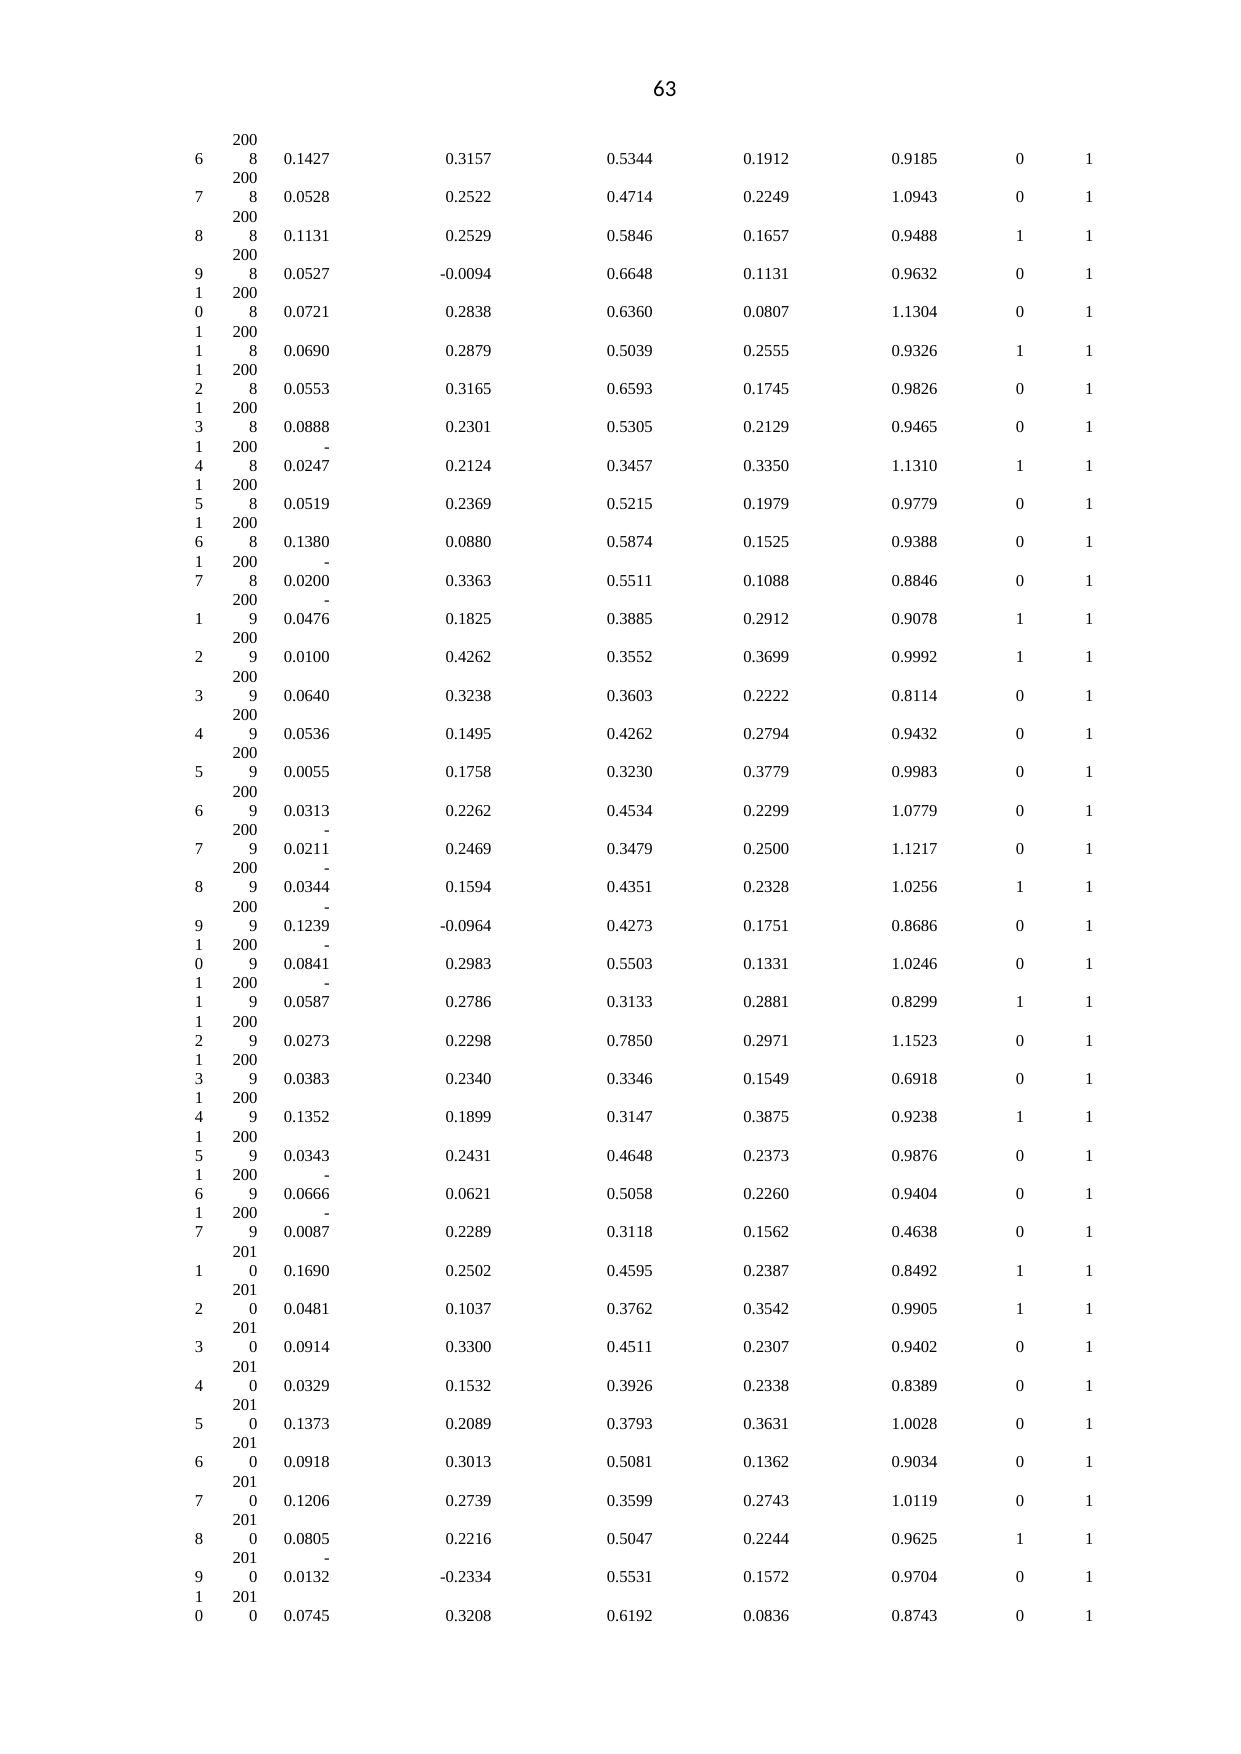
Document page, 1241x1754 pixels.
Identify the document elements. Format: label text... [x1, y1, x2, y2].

table_cell 0 [948, 781, 1035, 820]
table_cell 0.2289 [341, 1203, 502, 1241]
table_cell 0.1088 [664, 551, 800, 590]
table_cell 1 [1035, 858, 1104, 896]
table_cell 0.2971 [664, 1011, 800, 1050]
table_cell 0.0745 [268, 1586, 341, 1625]
table_cell 0.9465 [800, 398, 948, 436]
table_cell 0.2299 [664, 781, 800, 820]
table_cell 1 [1035, 1165, 1104, 1203]
table_cell 0.5047 [503, 1510, 664, 1548]
table_cell 0.8743 [800, 1586, 948, 1625]
table_cell -0.0476 [268, 590, 341, 628]
table_cell 3 [176, 666, 214, 705]
table_cell 2010 [214, 1356, 268, 1395]
table_cell 0.1549 [664, 1050, 800, 1088]
table_cell 12 [176, 1011, 214, 1050]
table_cell 0.0880 [341, 513, 502, 551]
table_cell 1 [1035, 705, 1104, 743]
table_cell 1.1523 [800, 1011, 948, 1050]
table_cell 1 [1035, 130, 1104, 168]
table_cell 0.2301 [341, 398, 502, 436]
table_cell 0.0527 [268, 245, 341, 283]
table_cell 0.2838 [341, 283, 502, 321]
table_cell 1 [1035, 168, 1104, 206]
table_cell 0.3542 [664, 1280, 800, 1318]
table_cell 0.0055 [268, 743, 341, 781]
table_cell 0.9078 [800, 590, 948, 628]
table_cell 0.1206 [268, 1471, 341, 1510]
table_cell 0.6648 [503, 245, 664, 283]
table_cell 0.1657 [664, 206, 800, 245]
table_cell 0.5511 [503, 551, 664, 590]
table_cell 2010 [214, 1510, 268, 1548]
table_cell 0 [948, 1203, 1035, 1241]
table_cell 0 [948, 513, 1035, 551]
table_cell 0 [948, 1586, 1035, 1625]
table_cell 0.2298 [341, 1011, 502, 1050]
table_cell 0.2260 [664, 1165, 800, 1203]
table_cell -0.0247 [268, 436, 341, 475]
table_cell 0.0519 [268, 475, 341, 513]
table_cell 1 [176, 590, 214, 628]
table_cell -0.0344 [268, 858, 341, 896]
table_cell 0.0313 [268, 781, 341, 820]
table_cell 1.0256 [800, 858, 948, 896]
table_cell 2009 [214, 1050, 268, 1088]
table_cell 1 [948, 1088, 1035, 1126]
table_cell -0.0964 [341, 896, 502, 935]
table_cell 1 [1035, 436, 1104, 475]
table_cell 1 [1035, 666, 1104, 705]
table_cell 0.4273 [503, 896, 664, 935]
table_cell 0.2983 [341, 935, 502, 973]
table_cell 0 [948, 820, 1035, 858]
table_cell 0 [948, 1471, 1035, 1510]
table_cell 0.8299 [800, 973, 948, 1011]
table_cell 1.1304 [800, 283, 948, 321]
table_cell 0.4262 [341, 628, 502, 666]
table_cell 13 [176, 398, 214, 436]
table_cell 1 [1035, 1011, 1104, 1050]
table_cell 0.8389 [800, 1356, 948, 1395]
table_cell 0 [948, 1548, 1035, 1586]
table_cell 1.0028 [800, 1395, 948, 1433]
table_cell 0.4534 [503, 781, 664, 820]
table_cell 0.9632 [800, 245, 948, 283]
table_cell 0.1562 [664, 1203, 800, 1241]
table_cell 1 [1035, 896, 1104, 935]
table_cell 2008 [214, 436, 268, 475]
table_cell 1 [1035, 321, 1104, 360]
table_cell 2008 [214, 245, 268, 283]
table_cell 0.2338 [664, 1356, 800, 1395]
table_cell 0.3599 [503, 1471, 664, 1510]
table_cell 15 [176, 475, 214, 513]
table_cell 0.2216 [341, 1510, 502, 1548]
table_cell 1 [1035, 360, 1104, 398]
table_cell 0.3157 [341, 130, 502, 168]
table_cell 0.3885 [503, 590, 664, 628]
table_cell 0.1912 [664, 130, 800, 168]
table_cell 0 [948, 1318, 1035, 1356]
table_cell 0.0918 [268, 1433, 341, 1471]
table_cell 0 [948, 935, 1035, 973]
table_cell 0 [948, 283, 1035, 321]
table_cell 1 [1035, 590, 1104, 628]
table_cell -0.2334 [341, 1548, 502, 1586]
table_cell 2009 [214, 590, 268, 628]
table_cell 0 [948, 360, 1035, 398]
table_cell 0.9432 [800, 705, 948, 743]
table_cell 0.8114 [800, 666, 948, 705]
table_cell 0.3118 [503, 1203, 664, 1241]
table_cell 1 [1035, 283, 1104, 321]
table_cell 3 [176, 1318, 214, 1356]
table_cell 0.3238 [341, 666, 502, 705]
table_cell 1 [1035, 1318, 1104, 1356]
table_cell 1 [1035, 935, 1104, 973]
table_cell 0.2373 [664, 1126, 800, 1165]
table_cell 0.1825 [341, 590, 502, 628]
table_cell 0.3699 [664, 628, 800, 666]
table_cell 0.9326 [800, 321, 948, 360]
table_cell 0.8492 [800, 1241, 948, 1280]
table_cell 2009 [214, 743, 268, 781]
table_cell 0.9905 [800, 1280, 948, 1318]
table_cell 1 [1035, 781, 1104, 820]
table_cell 0.5531 [503, 1548, 664, 1586]
table_cell 0.2522 [341, 168, 502, 206]
table_cell 0.0383 [268, 1050, 341, 1088]
table_cell 15 [176, 1126, 214, 1165]
table_cell 0.2555 [664, 321, 800, 360]
table_cell 1 [1035, 245, 1104, 283]
table_cell 2010 [214, 1280, 268, 1318]
table_cell 1 [1035, 551, 1104, 590]
table_cell 0.5846 [503, 206, 664, 245]
table_cell 0.1131 [664, 245, 800, 283]
table_cell 8 [176, 1510, 214, 1548]
table_cell 0.9826 [800, 360, 948, 398]
table_cell 0.2307 [664, 1318, 800, 1356]
table_cell 0.3350 [664, 436, 800, 475]
table_cell 2008 [214, 398, 268, 436]
table_cell 0.1532 [341, 1356, 502, 1395]
table_cell 0.5215 [503, 475, 664, 513]
table_cell 1 [1035, 206, 1104, 245]
table_cell 2009 [214, 1203, 268, 1241]
table_cell 0.3457 [503, 436, 664, 475]
table_cell 0.3147 [503, 1088, 664, 1126]
table_cell 0 [948, 475, 1035, 513]
table_cell 1 [948, 206, 1035, 245]
table_cell -0.0211 [268, 820, 341, 858]
table_cell 1 [1035, 973, 1104, 1011]
table_cell 0.3208 [341, 1586, 502, 1625]
table_cell 1 [1035, 1088, 1104, 1126]
table_cell 0.5305 [503, 398, 664, 436]
table_cell 0 [948, 1165, 1035, 1203]
table_cell 0.0836 [664, 1586, 800, 1625]
table_cell 7 [176, 820, 214, 858]
table_cell 0.4511 [503, 1318, 664, 1356]
table_cell 0.3300 [341, 1318, 502, 1356]
table_cell 1 [948, 1280, 1035, 1318]
table_cell 1 [948, 436, 1035, 475]
table_cell 2009 [214, 973, 268, 1011]
table_cell 2010 [214, 1395, 268, 1433]
table_cell 0 [948, 1356, 1035, 1395]
table_cell 1 [1035, 513, 1104, 551]
table_cell 1.0119 [800, 1471, 948, 1510]
table_cell 0.2912 [664, 590, 800, 628]
table_cell 1.0779 [800, 781, 948, 820]
table_cell 0.1373 [268, 1395, 341, 1433]
table_cell -0.1239 [268, 896, 341, 935]
table_cell 0.9388 [800, 513, 948, 551]
table_cell 0.3346 [503, 1050, 664, 1088]
table_cell 0.9404 [800, 1165, 948, 1203]
table_cell 0.0553 [268, 360, 341, 398]
table_cell 0.6593 [503, 360, 664, 398]
table_cell 0.9704 [800, 1548, 948, 1586]
table_cell 0.2794 [664, 705, 800, 743]
table_cell 0.0690 [268, 321, 341, 360]
table_cell 2009 [214, 820, 268, 858]
table_cell 1 [1035, 1050, 1104, 1088]
table_cell -0.0132 [268, 1548, 341, 1586]
table_cell 1 [1035, 1241, 1104, 1280]
table_cell 0.1758 [341, 743, 502, 781]
table_cell 0 [948, 168, 1035, 206]
table_cell 2008 [214, 513, 268, 551]
table_cell 1 [948, 321, 1035, 360]
table_cell 1 [1035, 1203, 1104, 1241]
table_cell 1 [1035, 1586, 1104, 1625]
table_cell 2010 [214, 1318, 268, 1356]
table_cell 1.0246 [800, 935, 948, 973]
table_cell 2008 [214, 321, 268, 360]
table_cell 0.1594 [341, 858, 502, 896]
table_cell 0.7850 [503, 1011, 664, 1050]
table_cell 0.0640 [268, 666, 341, 705]
table_cell 2010 [214, 1471, 268, 1510]
table_cell 0.5039 [503, 321, 664, 360]
table_cell 0.0536 [268, 705, 341, 743]
table_cell 6 [176, 781, 214, 820]
table_cell 0.4638 [800, 1203, 948, 1241]
table_cell 1 [1035, 475, 1104, 513]
table_cell 16 [176, 513, 214, 551]
table_cell 0 [948, 1433, 1035, 1471]
table_cell 2010 [214, 1548, 268, 1586]
table_cell 0.2222 [664, 666, 800, 705]
table_cell 9 [176, 245, 214, 283]
table_cell 0 [948, 551, 1035, 590]
table_cell 0.3603 [503, 666, 664, 705]
table_cell 0.2369 [341, 475, 502, 513]
table_cell 0.2739 [341, 1471, 502, 1510]
table_cell 2009 [214, 935, 268, 973]
table_cell 0.4714 [503, 168, 664, 206]
table_cell 1 [948, 1510, 1035, 1548]
table_cell -0.0087 [268, 1203, 341, 1241]
table_cell 1 [1035, 628, 1104, 666]
table_cell 0.9876 [800, 1126, 948, 1165]
table_cell 0.9488 [800, 206, 948, 245]
table_cell 1 [1035, 1126, 1104, 1165]
table_cell -0.0841 [268, 935, 341, 973]
table_cell 0.2502 [341, 1241, 502, 1280]
table_cell 0 [948, 130, 1035, 168]
table_cell 1 [1035, 820, 1104, 858]
table_cell 0.1362 [664, 1433, 800, 1471]
table_cell 2009 [214, 1165, 268, 1203]
table_cell 0.9779 [800, 475, 948, 513]
table_cell 0.3926 [503, 1356, 664, 1395]
table_cell 0.5503 [503, 935, 664, 973]
table_cell 2010 [214, 1241, 268, 1280]
table_cell 2008 [214, 206, 268, 245]
table_cell 1 [1035, 1356, 1104, 1395]
table_cell 0.4648 [503, 1126, 664, 1165]
table_cell 0.3779 [664, 743, 800, 781]
table_cell 2010 [214, 1586, 268, 1625]
table_cell 0.3793 [503, 1395, 664, 1433]
table_cell 0.6360 [503, 283, 664, 321]
table_cell 0.1751 [664, 896, 800, 935]
table_cell 0.1427 [268, 130, 341, 168]
table_cell 0.1525 [664, 513, 800, 551]
table_cell 0.4351 [503, 858, 664, 896]
table_cell 0.1352 [268, 1088, 341, 1126]
table_cell 14 [176, 1088, 214, 1126]
table_cell 1 [176, 1241, 214, 1280]
table_cell 0.5344 [503, 130, 664, 168]
table_cell 0.5081 [503, 1433, 664, 1471]
table_cell 0 [948, 666, 1035, 705]
table_cell 0.9034 [800, 1433, 948, 1471]
table_cell 0.0100 [268, 628, 341, 666]
table_cell 2010 [214, 1433, 268, 1471]
table_cell 0.5874 [503, 513, 664, 551]
table_cell 0.2328 [664, 858, 800, 896]
table_cell 2009 [214, 781, 268, 820]
table_cell 0.9185 [800, 130, 948, 168]
table_cell 0.1690 [268, 1241, 341, 1280]
table_cell 0 [948, 1011, 1035, 1050]
table_cell 0.2387 [664, 1241, 800, 1280]
table_cell 0 [948, 398, 1035, 436]
table_cell 2008 [214, 360, 268, 398]
table_cell 0 [948, 896, 1035, 935]
table_cell 0.6918 [800, 1050, 948, 1088]
table_cell 0.2500 [664, 820, 800, 858]
table_cell 0.8686 [800, 896, 948, 935]
table_cell 2 [176, 1280, 214, 1318]
table_cell 11 [176, 321, 214, 360]
table_cell 1 [1035, 743, 1104, 781]
table_cell 0.0343 [268, 1126, 341, 1165]
table_cell 17 [176, 551, 214, 590]
table_cell 0.0621 [341, 1165, 502, 1203]
table_cell 5 [176, 743, 214, 781]
table_cell 0.2129 [664, 398, 800, 436]
table_cell 4 [176, 705, 214, 743]
table_cell 2008 [214, 475, 268, 513]
table_cell 0.9402 [800, 1318, 948, 1356]
table_cell -0.0666 [268, 1165, 341, 1203]
table_cell 11 [176, 973, 214, 1011]
table_cell 9 [176, 1548, 214, 1586]
table_cell 1.0943 [800, 168, 948, 206]
table_cell -0.0200 [268, 551, 341, 590]
table_cell 0.1131 [268, 206, 341, 245]
table_cell 1 [1035, 1280, 1104, 1318]
table_cell 1 [948, 1241, 1035, 1280]
table_cell 17 [176, 1203, 214, 1241]
table_cell 9 [176, 896, 214, 935]
table_cell 1 [1035, 1548, 1104, 1586]
table_cell 14 [176, 436, 214, 475]
table_cell 0.9983 [800, 743, 948, 781]
table_cell 1 [948, 858, 1035, 896]
table_cell 0.2529 [341, 206, 502, 245]
table_cell 0.0888 [268, 398, 341, 436]
table_cell 0.3013 [341, 1433, 502, 1471]
table_cell 0.0329 [268, 1356, 341, 1395]
table_cell 0 [948, 705, 1035, 743]
table_cell 0.2431 [341, 1126, 502, 1165]
table_cell 2008 [214, 168, 268, 206]
table_cell 0.2469 [341, 820, 502, 858]
table_cell 0.2743 [664, 1471, 800, 1510]
table_cell 0.0914 [268, 1318, 341, 1356]
table_cell -0.0094 [341, 245, 502, 283]
table_cell 2008 [214, 283, 268, 321]
table_cell 6 [176, 1433, 214, 1471]
table_cell 0.2881 [664, 973, 800, 1011]
table_cell 0.0481 [268, 1280, 341, 1318]
table_cell 10 [176, 935, 214, 973]
table_cell 0.3363 [341, 551, 502, 590]
table_cell 0.1979 [664, 475, 800, 513]
table_cell 0.4595 [503, 1241, 664, 1280]
table_cell 0.0721 [268, 283, 341, 321]
table_cell 16 [176, 1165, 214, 1203]
table_cell 0.2089 [341, 1395, 502, 1433]
table_cell 5 [176, 1395, 214, 1433]
table_cell 0.1745 [664, 360, 800, 398]
table_cell 0 [948, 1395, 1035, 1433]
table_cell 0.9992 [800, 628, 948, 666]
table_cell 2008 [214, 130, 268, 168]
table_cell 0.8846 [800, 551, 948, 590]
table_cell 0.2786 [341, 973, 502, 1011]
table_cell 2 [176, 628, 214, 666]
table_cell 0.1572 [664, 1548, 800, 1586]
table_cell 0 [948, 743, 1035, 781]
table_cell 0.1380 [268, 513, 341, 551]
table_cell 2009 [214, 858, 268, 896]
table_cell 1.1310 [800, 436, 948, 475]
table_cell 0.9625 [800, 1510, 948, 1548]
table_cell 1 [1035, 1395, 1104, 1433]
table_cell 0.3552 [503, 628, 664, 666]
table_cell 0.2124 [341, 436, 502, 475]
table_cell 0.9238 [800, 1088, 948, 1126]
table_cell 8 [176, 206, 214, 245]
table_cell 0 [948, 245, 1035, 283]
table_cell 0.1037 [341, 1280, 502, 1318]
table_cell 0.3479 [503, 820, 664, 858]
table_cell 4 [176, 1356, 214, 1395]
table_cell 0.1331 [664, 935, 800, 973]
table_cell 1 [1035, 1471, 1104, 1510]
table_cell 0.3230 [503, 743, 664, 781]
table_cell 0.3762 [503, 1280, 664, 1318]
table_cell 2009 [214, 705, 268, 743]
table_cell 0.4262 [503, 705, 664, 743]
table_cell -0.0587 [268, 973, 341, 1011]
table_cell 10 [176, 1586, 214, 1625]
table_cell 0.0805 [268, 1510, 341, 1548]
table_cell 2009 [214, 1126, 268, 1165]
table_cell 1 [1035, 1433, 1104, 1471]
table_cell 0.1495 [341, 705, 502, 743]
table_cell 0.0528 [268, 168, 341, 206]
table_cell 0.5058 [503, 1165, 664, 1203]
table_cell 13 [176, 1050, 214, 1088]
table_cell 7 [176, 168, 214, 206]
table_cell 0 [948, 1050, 1035, 1088]
table_cell 0.3631 [664, 1395, 800, 1433]
table_cell 0.2244 [664, 1510, 800, 1548]
table_cell 7 [176, 1471, 214, 1510]
table_cell 0.3165 [341, 360, 502, 398]
table_cell 1 [1035, 398, 1104, 436]
table_cell 0.1899 [341, 1088, 502, 1126]
table_cell 2008 [214, 551, 268, 590]
table_cell 0.2249 [664, 168, 800, 206]
table_cell 0.2340 [341, 1050, 502, 1088]
table_cell 1.1217 [800, 820, 948, 858]
table_cell 2009 [214, 896, 268, 935]
table_cell 0.2262 [341, 781, 502, 820]
table_cell 2009 [214, 1088, 268, 1126]
table_cell 0.3133 [503, 973, 664, 1011]
table_cell 2009 [214, 628, 268, 666]
table_cell 0.0273 [268, 1011, 341, 1050]
table_cell 0.3875 [664, 1088, 800, 1126]
table_cell 10 [176, 283, 214, 321]
table_cell 1 [948, 973, 1035, 1011]
table_cell 12 [176, 360, 214, 398]
table_cell 2009 [214, 1011, 268, 1050]
table_cell 1 [1035, 1510, 1104, 1548]
table_cell 0.2879 [341, 321, 502, 360]
table_cell 0.6192 [503, 1586, 664, 1625]
table_cell 0 [948, 1126, 1035, 1165]
table_cell 6 [176, 130, 214, 168]
table_cell 0.0807 [664, 283, 800, 321]
table_cell 1 [948, 590, 1035, 628]
table_cell 8 [176, 858, 214, 896]
table_cell 2009 [214, 666, 268, 705]
table_cell 1 [948, 628, 1035, 666]
